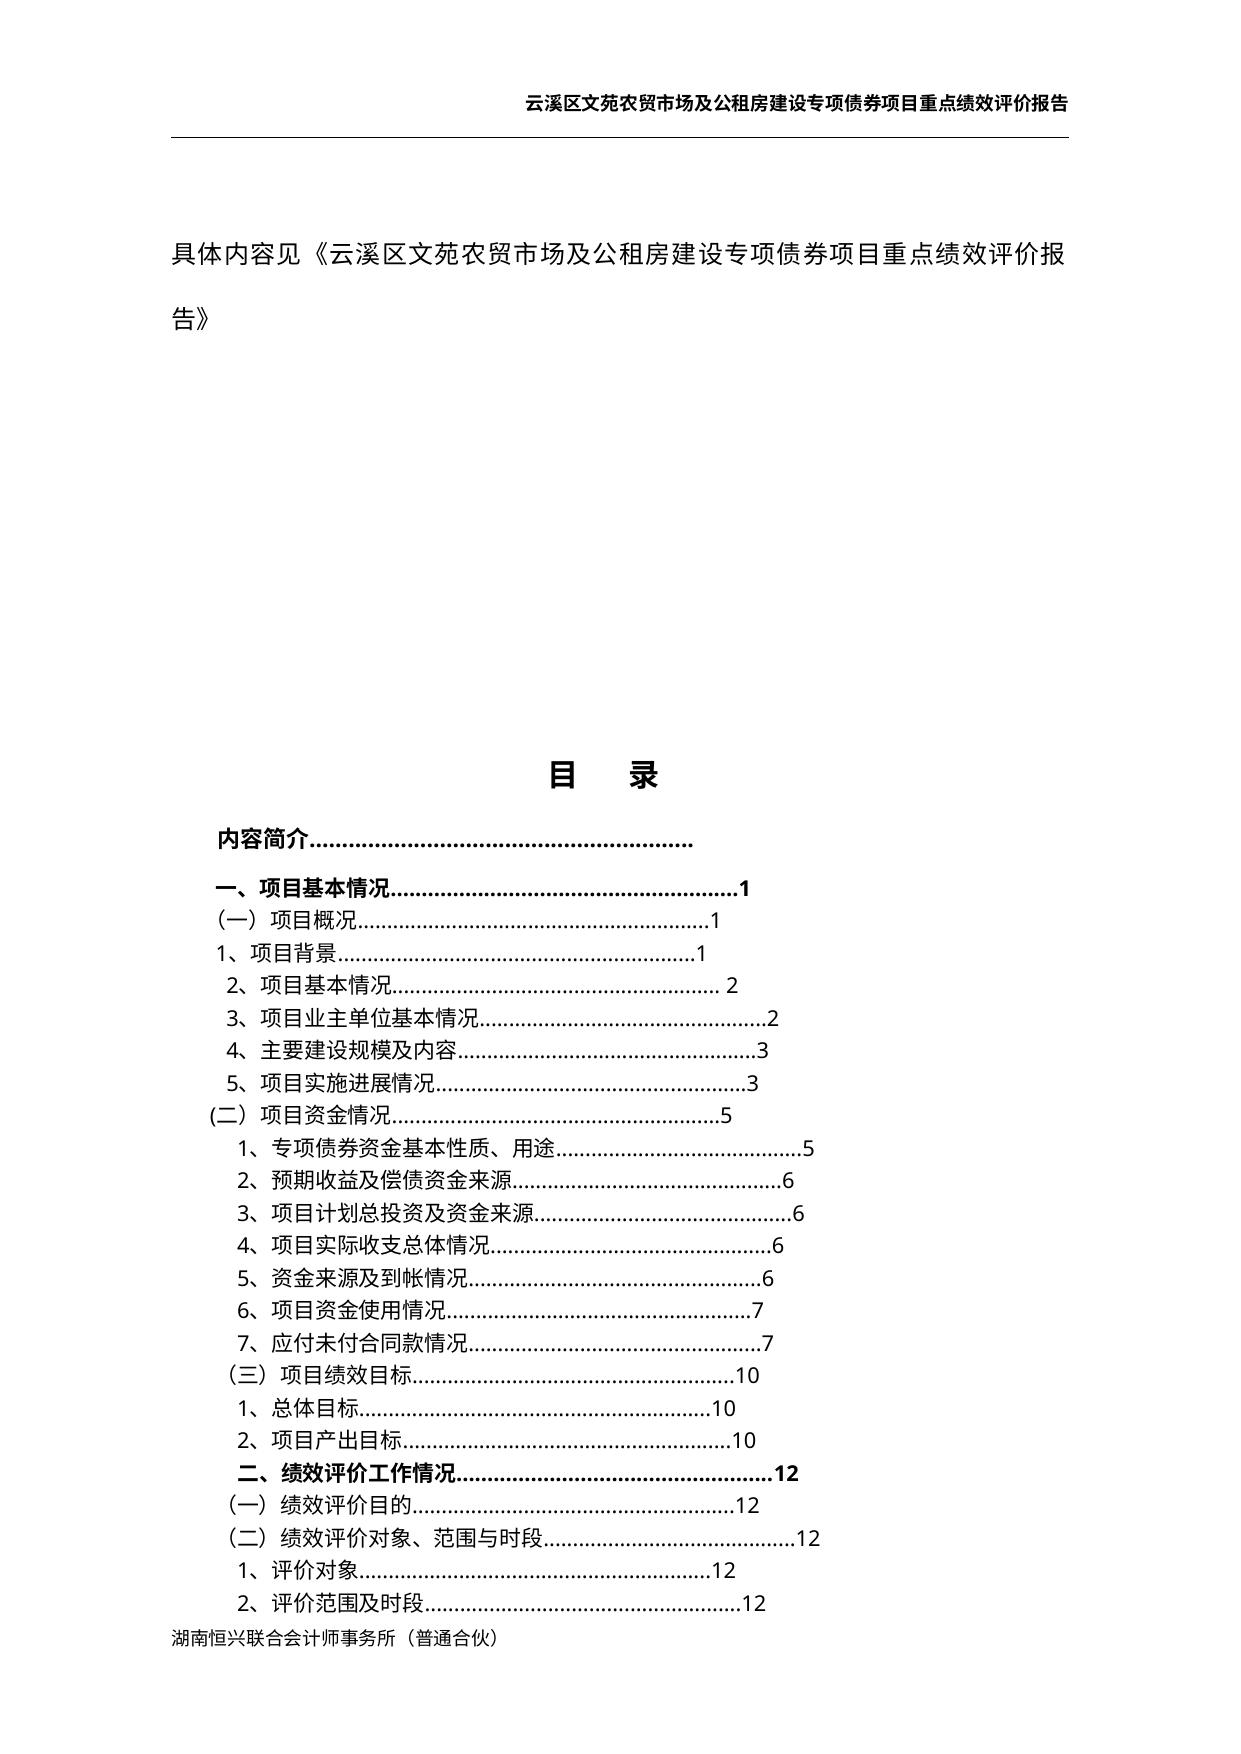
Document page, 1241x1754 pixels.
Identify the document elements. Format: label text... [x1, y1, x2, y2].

text 一、项目基本情况........................................................1 [171, 870, 1069, 903]
text 1、总体目标............................................................10 [171, 1390, 1069, 1423]
text 3、项目业主单位基本情况.................................................2 [171, 1000, 1069, 1033]
text 2、评价范围及时段......................................................12 [171, 1585, 1069, 1618]
text 7、应付未付合同款情况..................................................7 [171, 1325, 1069, 1358]
text 1、项目背景.............................................................1 [171, 935, 1069, 968]
text 目 录 [171, 740, 1069, 805]
text 5、项目实施进展情况.....................................................3 [171, 1065, 1069, 1098]
text 1、专项债券资金基本性质、用途..........................................5 [171, 1130, 1069, 1163]
text （二）绩效评价对象、范围与时段...........................................12 [171, 1520, 1069, 1553]
text （三）项目绩效目标.......................................................10 [171, 1358, 1069, 1390]
text 二、绩效评价工作情况...................................................12 [171, 1455, 1069, 1488]
text (二）项目资金情况........................................................5 [171, 1098, 1069, 1130]
text 5、资金来源及到帐情况..................................................6 [171, 1260, 1069, 1293]
text 6、项目资金使用情况....................................................7 [171, 1293, 1069, 1325]
text 2、项目基本情况........................................................ 2 [171, 968, 1069, 1000]
text （一）绩效评价目的.......................................................12 [171, 1488, 1069, 1520]
list 具体内容见《云溪区文苑农贸市场及公租房建设专项债券项目重点绩效评价报告》 [171, 220, 1069, 350]
text 3、项目计划总投资及资金来源............................................6 [171, 1195, 1069, 1228]
text 4、项目实际收支总体情况................................................6 [171, 1228, 1069, 1260]
text 2、项目产出目标........................................................10 [171, 1423, 1069, 1455]
text 1、评价对象............................................................12 [171, 1553, 1069, 1585]
text 内容简介........................................................... [171, 805, 1069, 870]
text （一）项目概况............................................................1 [171, 903, 1069, 935]
text 4、主要建设规模及内容...................................................3 [171, 1033, 1069, 1065]
text 2、预期收益及偿债资金来源..............................................6 [171, 1163, 1069, 1195]
